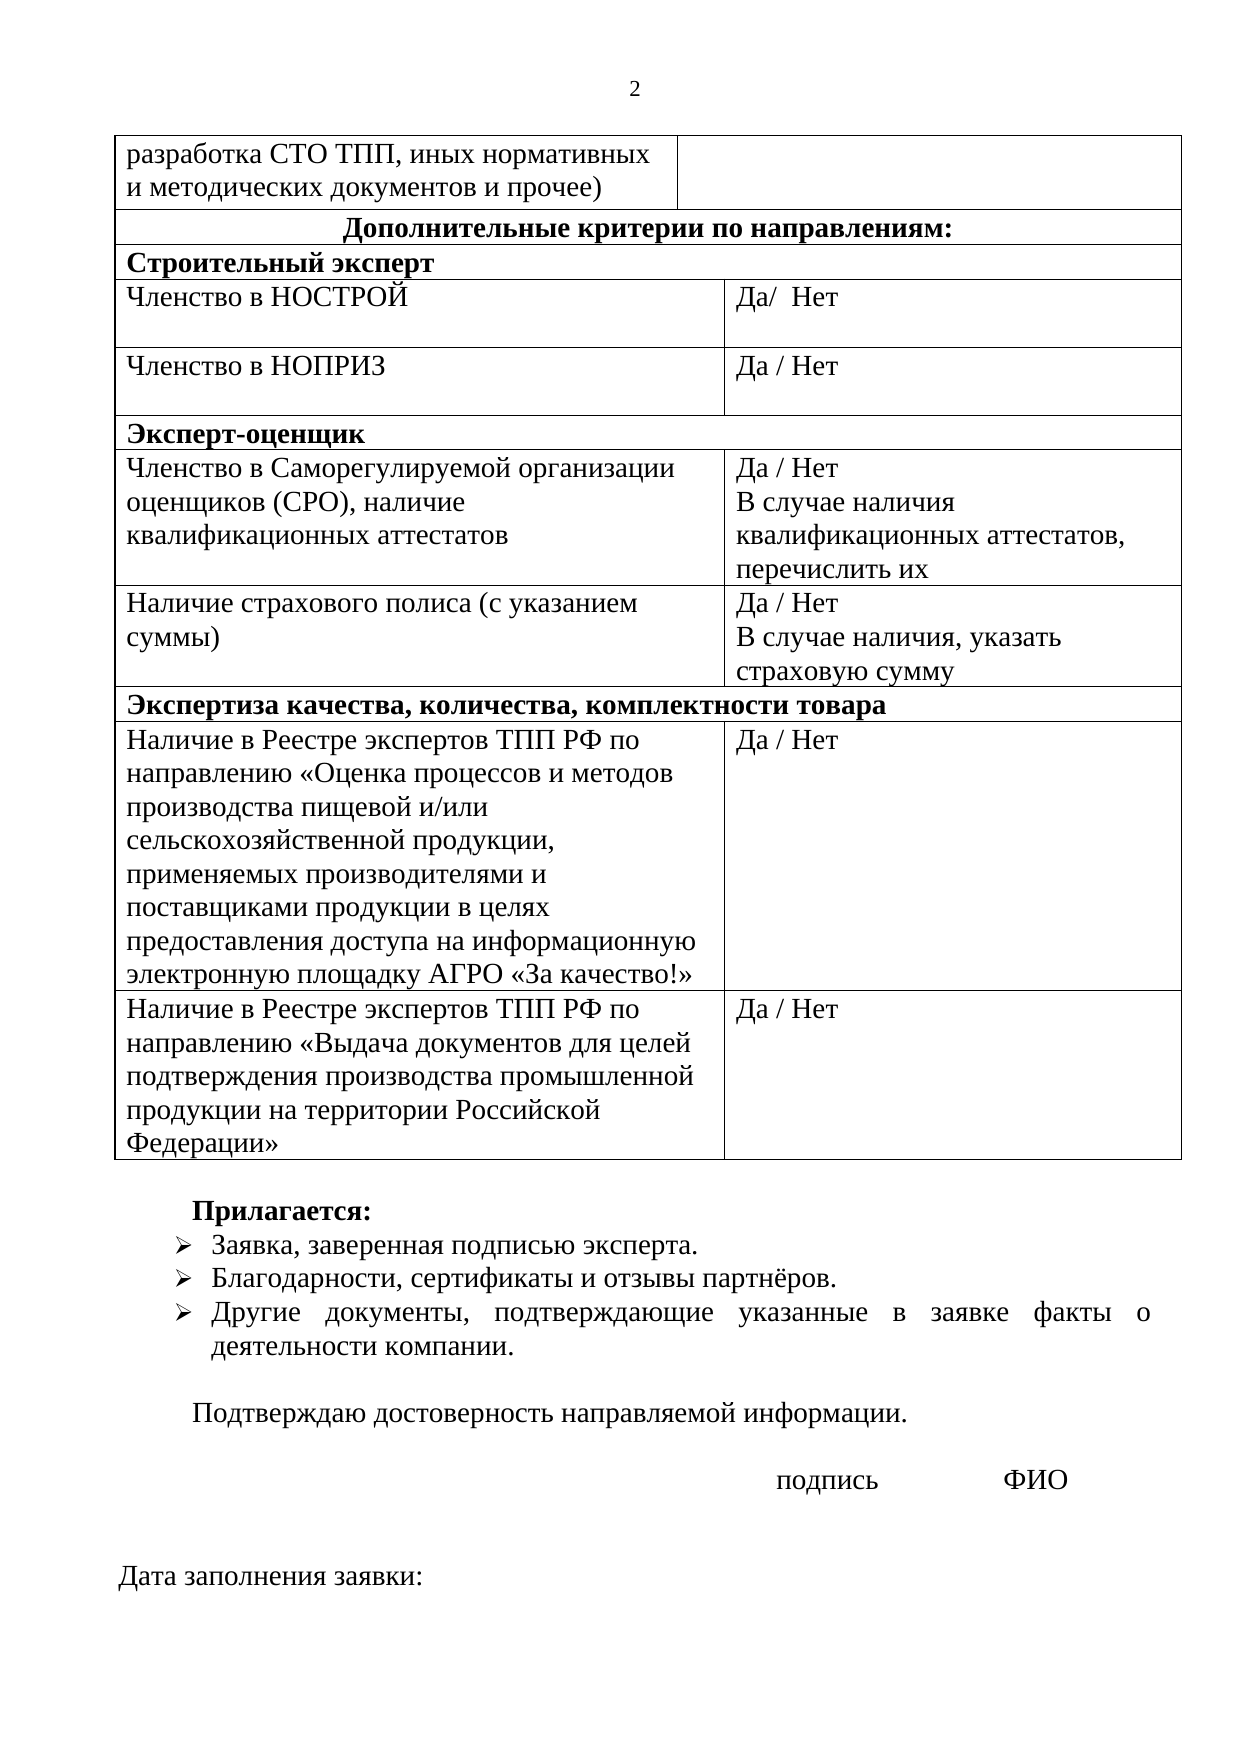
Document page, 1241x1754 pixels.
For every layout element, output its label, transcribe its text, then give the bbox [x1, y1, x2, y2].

text Дата заполнения заявки: [118, 1558, 1152, 1591]
table_cell Да / Нет В случае наличия, указать страховую сумму [725, 586, 1181, 686]
table_cell Да / Нет [725, 991, 1181, 1159]
table_cell Наличие в Реестре экспертов ТПП РФ по направлению «Оценка процессов и методов производства пищевой и/или сельскохозяйственной продукции, применяемых производителями и поставщиками продукции в целях предоставления доступа на информационную электронную площадку АГРО «За качество!» [116, 722, 724, 990]
table_cell Экспертиза качества, количества, комплектности товара [116, 687, 1181, 721]
text Прилагается: [118, 1193, 1151, 1227]
table_cell Строительный эксперт [116, 245, 1181, 278]
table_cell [678, 136, 1181, 209]
table_cell Да / Нет В случае наличия квалификационных аттестатов, перечислить их [725, 450, 1181, 584]
table_cell Дополнительные критерии по направлениям: [116, 210, 1181, 244]
list Заявка, заверенная подписью эксперта. [174, 1227, 1151, 1261]
table_cell Да/ Нет [725, 280, 1181, 347]
table_cell Да / Нет [725, 348, 1181, 415]
table_cell Членство в Саморегулируемой организации оценщиков (СРО), наличие квалификационных аттестатов [116, 450, 724, 584]
table_cell Наличие страхового полиса (с указанием суммы) [116, 586, 724, 686]
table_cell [116, 136, 677, 209]
table_cell Да / Нет [725, 722, 1181, 990]
table_cell Членство в НОПРИЗ [116, 348, 724, 415]
table_cell Членство в НОСТРОЙ [116, 280, 724, 347]
text подпись ФИО [118, 1462, 1151, 1495]
list Благодарности, сертификаты и отзывы партнёров. [174, 1261, 1151, 1294]
table_cell Наличие в Реестре экспертов ТПП РФ по направлению «Выдача документов для целей подтверждения производства промышленной продукции на территории Российской Федерации» [116, 991, 724, 1159]
table_cell Эксперт-оценщик [116, 416, 1181, 449]
list Другие документы, подтверждающие указанные в заявке факты о деятельности компании. [174, 1294, 1151, 1361]
text Подтверждаю достоверность направляемой информации. [118, 1395, 1151, 1428]
